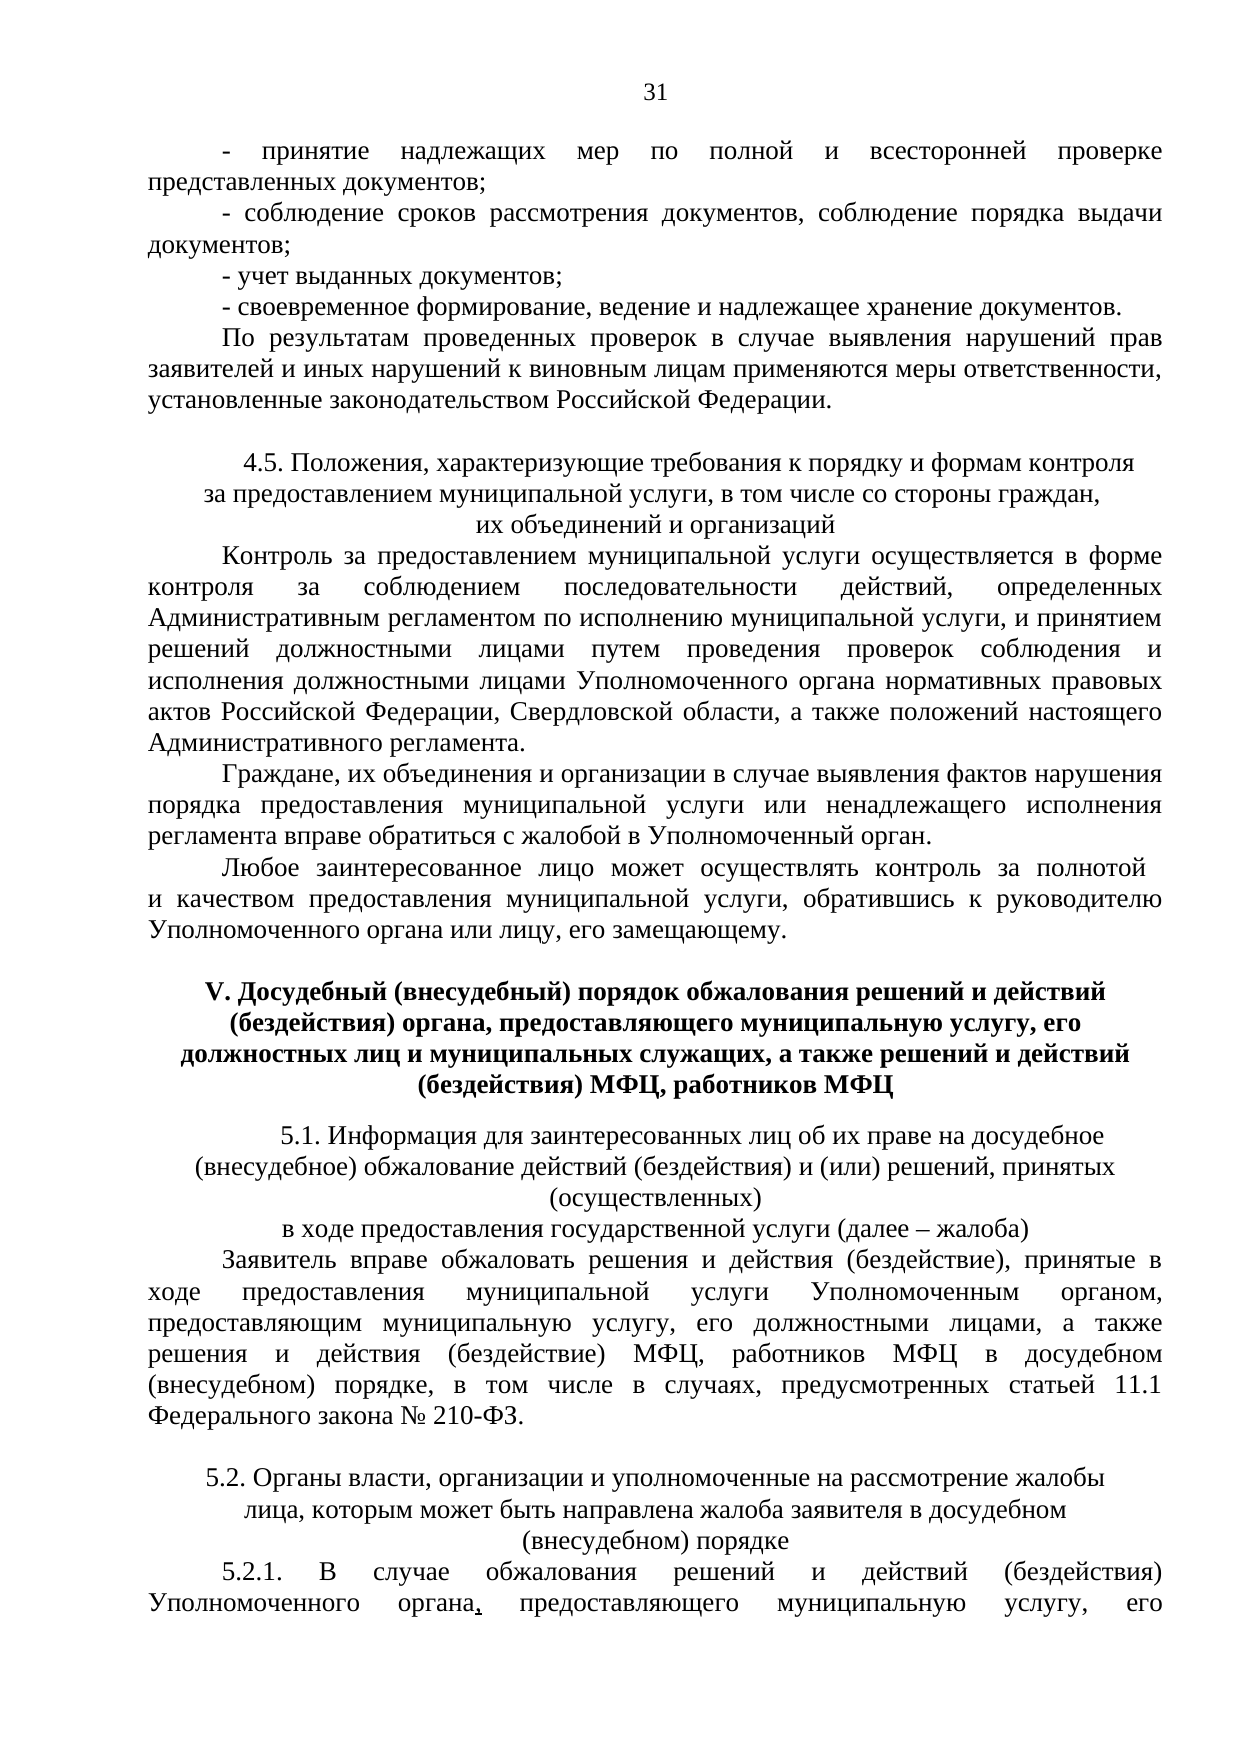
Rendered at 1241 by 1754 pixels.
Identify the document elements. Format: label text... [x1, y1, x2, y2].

text 5.1. Информация для заинтересованных лиц об их праве на досудебное (внесудебное) обжалование действий (бездействия) и (или) решений, принятых (осуществленных) [148, 1119, 1163, 1212]
text в ходе предоставления государственной услуги (далее – жалоба) [148, 1212, 1163, 1243]
text Заявитель вправе обжаловать решения и действия (бездействие), принятые в ходе предоставления муниципальной услуги Уполномоченным органом, предоставляющим муниципальную услугу, его должностными лицами, а также решения и действия (бездействие) МФЦ, работников МФЦ в досудебном (внесудебном) порядке, в том числе в случаях, предусмотренных статьей 11.1 Федерального закона № 210-ФЗ. [148, 1243, 1164, 1430]
text V. Досудебный (внесудебный) порядок обжалования решений и действий (бездействия) органа, предоставляющего муниципальную услугу, его должностных лиц и муниципальных служащих, а также решений и действий (бездействия) МФЦ, работников МФЦ [148, 975, 1163, 1100]
text Любое заинтересованное лицо может осуществлять контроль за полнотой и качеством предоставления муниципальной услуги, обратившись к руководителю Уполномоченного органа или лицу, его замещающему. [148, 851, 1163, 944]
text - учет выданных документов; [148, 259, 1163, 290]
text - своевременное формирование, ведение и надлежащее хранение документов. [148, 290, 1163, 321]
text (внесудебном) порядке [148, 1524, 1163, 1555]
text Контроль за предоставлением муниципальной услуги осуществляется в форме контроля за соблюдением последовательности действий, определенных Административным регламентом по исполнению муниципальной услуги, и принятием решений должностными лицами путем проведения проверок соблюдения и исполнения должностными лицами Уполномоченного органа нормативных правовых актов Российской Федерации, Свердловской области, а также положений настоящего Административного регламента. [148, 539, 1163, 757]
text 5.2. Органы власти, организации и уполномоченные на рассмотрение жалобы [148, 1462, 1163, 1493]
text - принятие надлежащих мер по полной и всесторонней проверке представленных документов; [148, 134, 1163, 197]
text лица, которым может быть направлена жалоба заявителя в досудебном [148, 1493, 1163, 1524]
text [148, 1555, 1164, 1617]
text - соблюдение сроков рассмотрения документов, соблюдение порядка выдачи документов; [148, 197, 1163, 259]
text По результатам проведенных проверок в случае выявления нарушений прав заявителей и иных нарушений к виновным лицам применяются меры ответственности, установленные законодательством Российской Федерации. [148, 321, 1163, 414]
text Граждане, их объединения и организации в случае выявления фактов нарушения порядка предоставления муниципальной услуги или ненадлежащего исполнения регламента вправе обратиться с жалобой в Уполномоченный орган. [148, 757, 1163, 851]
text 4.5. Положения, характеризующие требования к порядку и формам контроля за предоставлением муниципальной услуги, в том числе со стороны граждан, их объединений и организаций [148, 446, 1163, 539]
